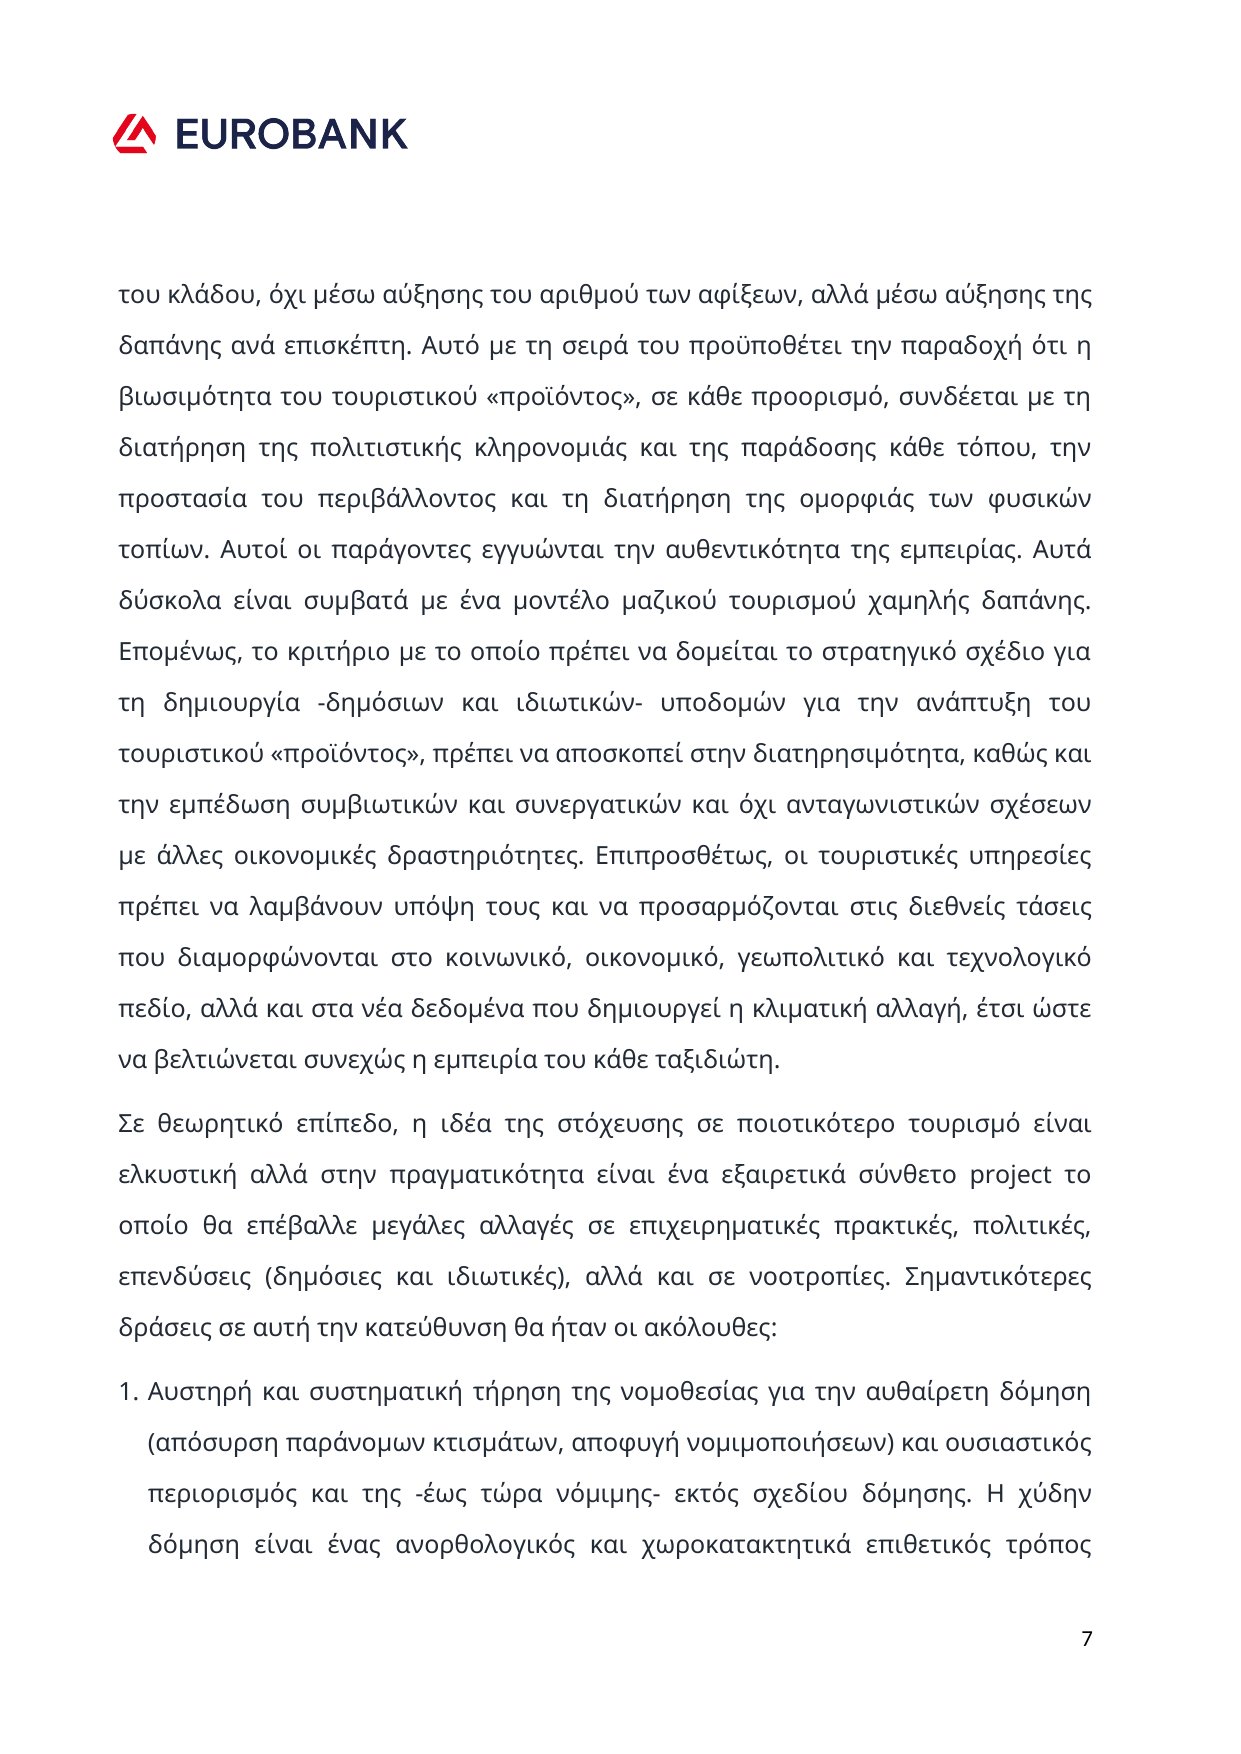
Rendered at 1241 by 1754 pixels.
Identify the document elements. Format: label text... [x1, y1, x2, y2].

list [118, 1373, 1093, 1561]
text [118, 150, 1093, 1076]
text Σε θεωρητικό επίπεδο, η ιδέα της στόχευσης σε ποιοτικότερο τουρισμό είναι ελκυστική αλλά στην πραγματικότητα είναι ένα εξαιρετικά σύνθετο project το οποίο θα επέβαλλε μεγάλες αλλαγές σε επιχειρηματικές πρακτικές, πολιτικές, επενδύσεις (δημόσιες και ιδιωτικές), αλλά και σε νοοτροπίες. Σημαντικότερες δράσεις σε αυτή την κατεύθυνση θα ήταν οι ακόλουθες: [118, 1106, 1093, 1344]
picture [0, 0, 1241, 260]
